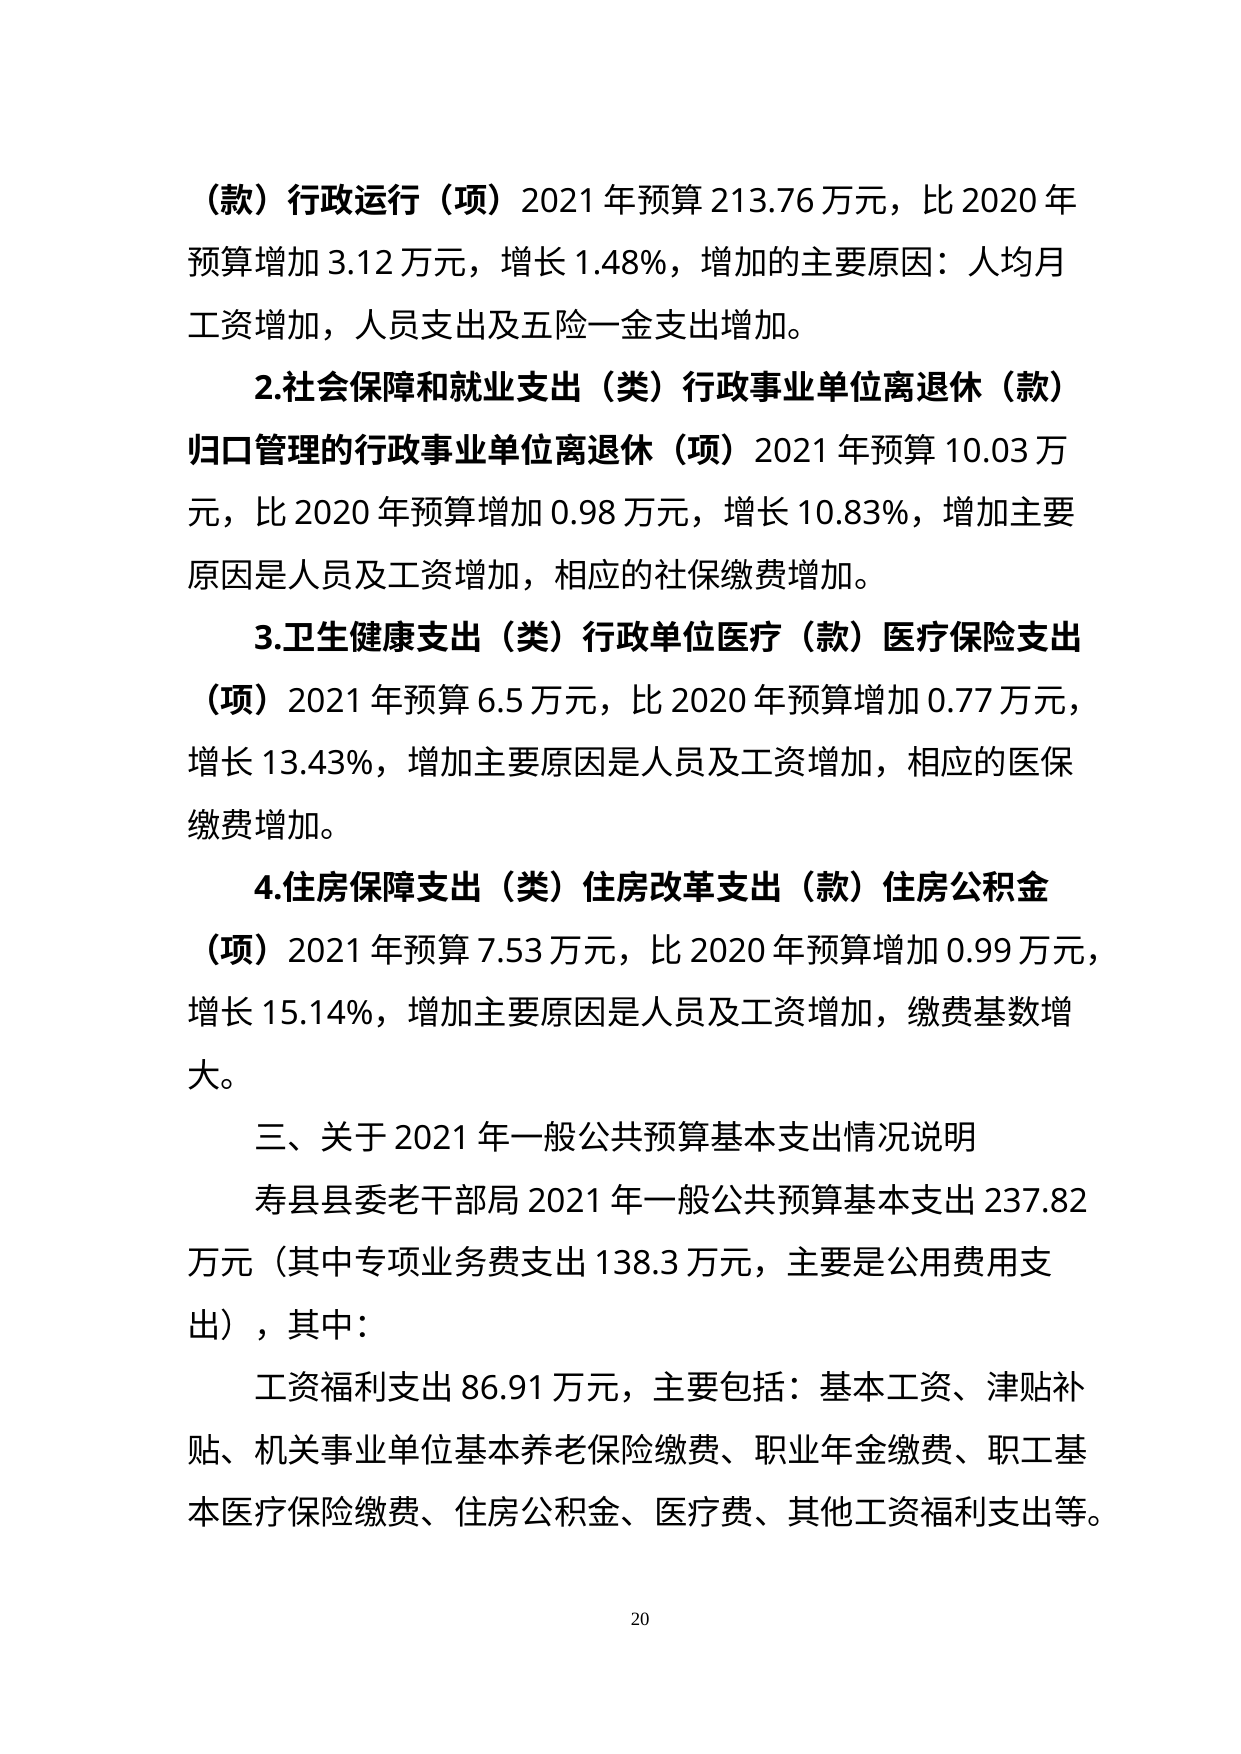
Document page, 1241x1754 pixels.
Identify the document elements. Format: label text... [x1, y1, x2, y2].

text 2.社会保障和就业支出（类）行政事业单位离退休（款）归口管理的行政事业单位离退休（项）2021年预算10.03万元，比2020年预算增加0.98万元，增长10.83%，增加主要原因是人员及工资增加，相应的社保缴费增加。 [187, 349, 1092, 599]
text 三、关于2021年一般公共预算基本支出情况说明 [187, 1099, 1092, 1162]
text 4.住房保障支出（类）住房改革支出（款）住房公积金（项）2021年预算7.53万元，比2020年预算增加0.99万元，增长15.14%，增加主要原因是人员及工资增加，缴费基数增大。 [187, 849, 1092, 1099]
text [187, 1349, 1092, 1537]
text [187, 162, 1092, 349]
text 寿县县委老干部局2021年一般公共预算基本支出237.82万元（其中专项业务费支出138.3万元，主要是公用费用支出），其中： [187, 1162, 1092, 1349]
text 3.卫生健康支出（类）行政单位医疗（款）医疗保险支出（项）2021年预算6.5万元，比2020年预算增加0.77万元，增长13.43%，增加主要原因是人员及工资增加，相应的医保缴费增加。 [187, 599, 1092, 849]
